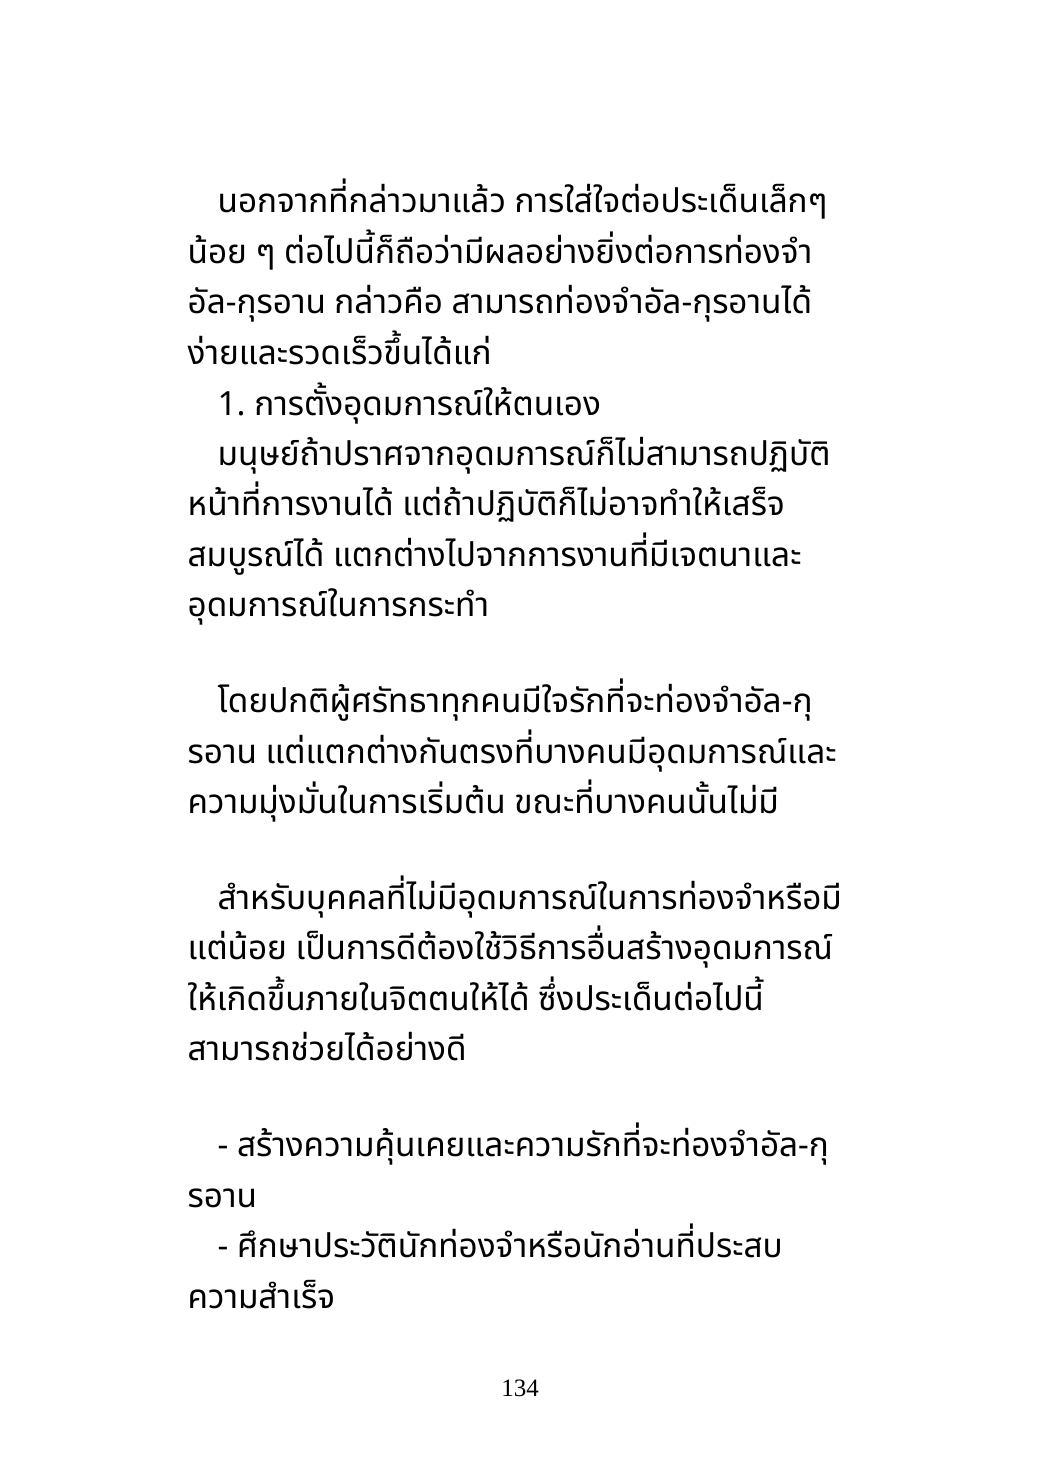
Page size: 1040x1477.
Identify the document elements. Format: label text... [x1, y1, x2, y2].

text โดยปกติผู้ศรัทธาทุกคนมีใจรักที่จะท่องจำอัล-กุรอาน แต่แตกต่างกันตรงที่บางคนมีอุดมการณ์และความมุ่งมั่นในการเริ่มต้น ขณะที่บางคนนั้นไม่มี [187, 677, 852, 828]
text สำหรับบุคคลที่ไม่มีอุดมการณ์ในการท่องจำหรือมีแต่น้อย เป็นการดีต้องใช้วิธีการอื่นสร้างอุดมการณ์ให้เกิดขึ้นภายในจิตตนให้ได้ ซึ่งประเด็นต่อไปนี้สามารถช่วยได้อย่างดี [187, 874, 852, 1076]
text - ศึกษาประวัตินักท่องจำหรือนักอ่านที่ประสบความสำเร็จ [187, 1222, 852, 1323]
text มนุษย์ถ้าปราศจากอุดมการณ์ก็ไม่สามารถปฏิบัติหน้าที่การงานได้ แต่ถ้าปฏิบัติก็ไม่อาจทำให้เสร็จสมบูรณ์ได้ แตกต่างไปจากการงานที่มีเจตนาและอุดมการณ์ในการกระทำ [187, 430, 852, 632]
text - สร้างความคุ้นเคยและความรักที่จะท่องจำอัล-กุรอาน [187, 1121, 852, 1222]
text นอกจากที่กล่าวมาแล้ว การใส่ใจต่อประเด็นเล็กๆ น้อย ๆ ต่อไปนี้ก็ถือว่ามีผลอย่างยิ่งต่อการท่องจำอัล-กุรอาน กล่าวคือ สามารถท่องจำอัล-กุรอานได้ง่ายและรวดเร็วขึ้นได้แก่ [187, 177, 852, 379]
text 1. การตั้งอุดมการณ์ให้ตนเอง [187, 379, 852, 430]
